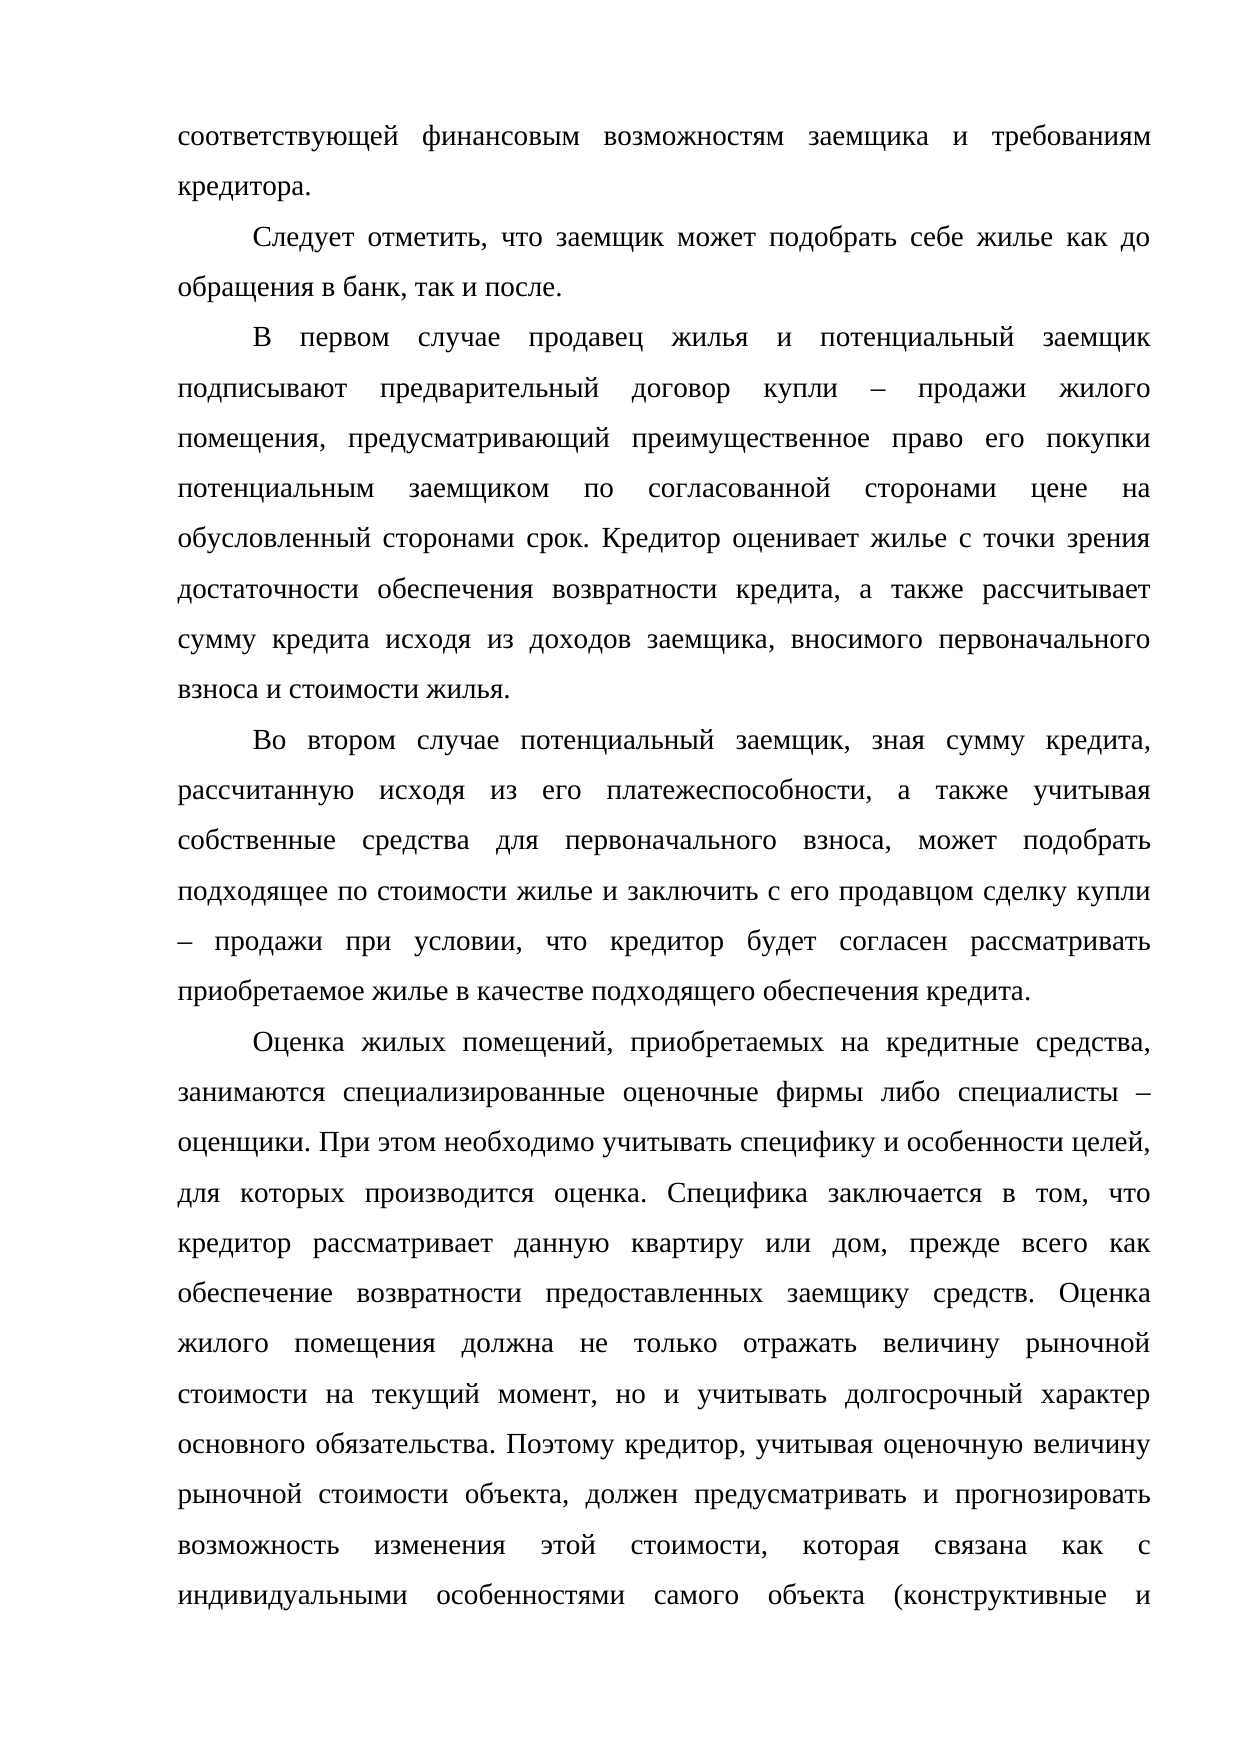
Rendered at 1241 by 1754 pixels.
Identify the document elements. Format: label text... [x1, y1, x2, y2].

text Во втором случае потенциальный заемщик, зная сумму кредита, рассчитанную исходя из его платежеспособности, а также учитывая собственные средства для первоначального взноса, может подобрать подходящее по стоимости жилье и заключить с его продавцом сделку купли – продажи при условии, что кредитор будет согласен рассматривать приобретаемое жилье в качестве подходящего обеспечения кредита. [177, 722, 1152, 1007]
text Следует отметить, что заемщик может подобрать себе жилье как до обращения в банк, так и после. [177, 219, 1152, 303]
text В первом случае продавец жилья и потенциальный заемщик подписывают предварительный договор купли – продажи жилого помещения, предусматривающий преимущественное право его покупки потенциальным заемщиком по согласованной сторонами цене на обусловленный сторонами срок. Кредитор оценивает жилье с точки зрения достаточности обеспечения возвратности кредита, а также рассчитывает сумму кредита исходя из доходов заемщика, вносимого первоначального взноса и стоимости жилья. [177, 319, 1152, 705]
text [177, 118, 1152, 202]
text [177, 1024, 1152, 1611]
